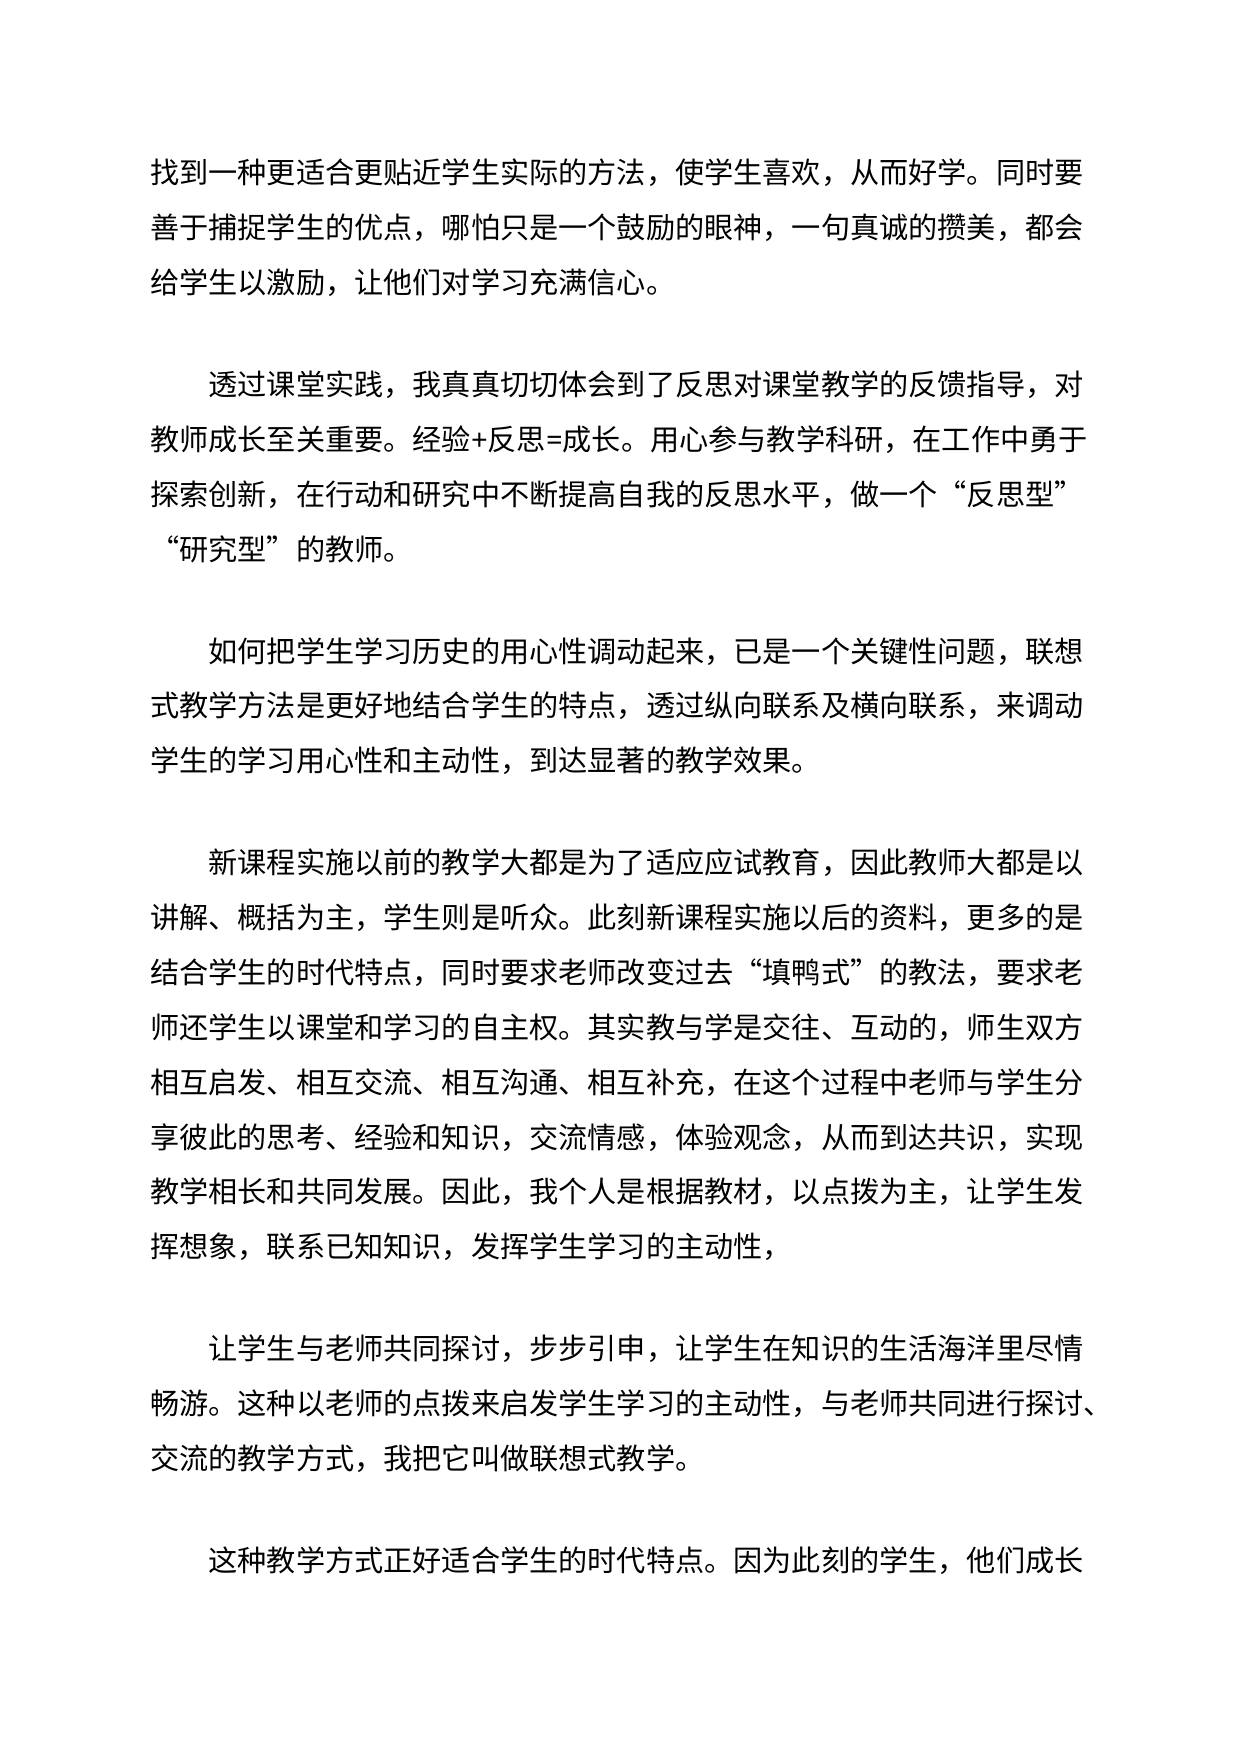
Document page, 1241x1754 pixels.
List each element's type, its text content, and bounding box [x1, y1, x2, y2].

text 让学生与老师共同探讨，步步引申，让学生在知识的生活海洋里尽情畅游。这种以老师的点拨来启发学生学习的主动性，与老师共同进行探讨、交流的教学方式，我把它叫做联想式教学。 [150, 1326, 1090, 1478]
text 新课程实施以前的教学大都是为了适应应试教育，因此教师大都是以讲解、概括为主，学生则是听众。此刻新课程实施以后的资料，更多的是结合学生的时代特点，同时要求老师改变过去“填鸭式”的教法，要求老师还学生以课堂和学习的自主权。其实教与学是交往、互动的，师生双方相互启发、相互交流、相互沟通、相互补充，在这个过程中老师与学生分享彼此的思考、经验和知识，交流情感，体验观念，从而到达共识，实现教学相长和共同发展。因此，我个人是根据教材，以点拨为主，让学生发挥想象，联系已知知识，发挥学生学习的主动性， [150, 840, 1090, 1266]
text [150, 1537, 1090, 1579]
text 如何把学生学习历史的用心性调动起来，已是一个关键性问题，联想式教学方法是更好地结合学生的特点，透过纵向联系及横向联系，来调动学生的学习用心性和主动性，到达显著的教学效果。 [150, 628, 1090, 780]
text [150, 150, 1090, 302]
text 透过课堂实践，我真真切切体会到了反思对课堂教学的反馈指导，对教师成长至关重要。经验+反思=成长。用心参与教学科研，在工作中勇于探索创新，在行动和研究中不断提高自我的反思水平，做一个“反思型”“研究型”的教师。 [150, 362, 1090, 569]
